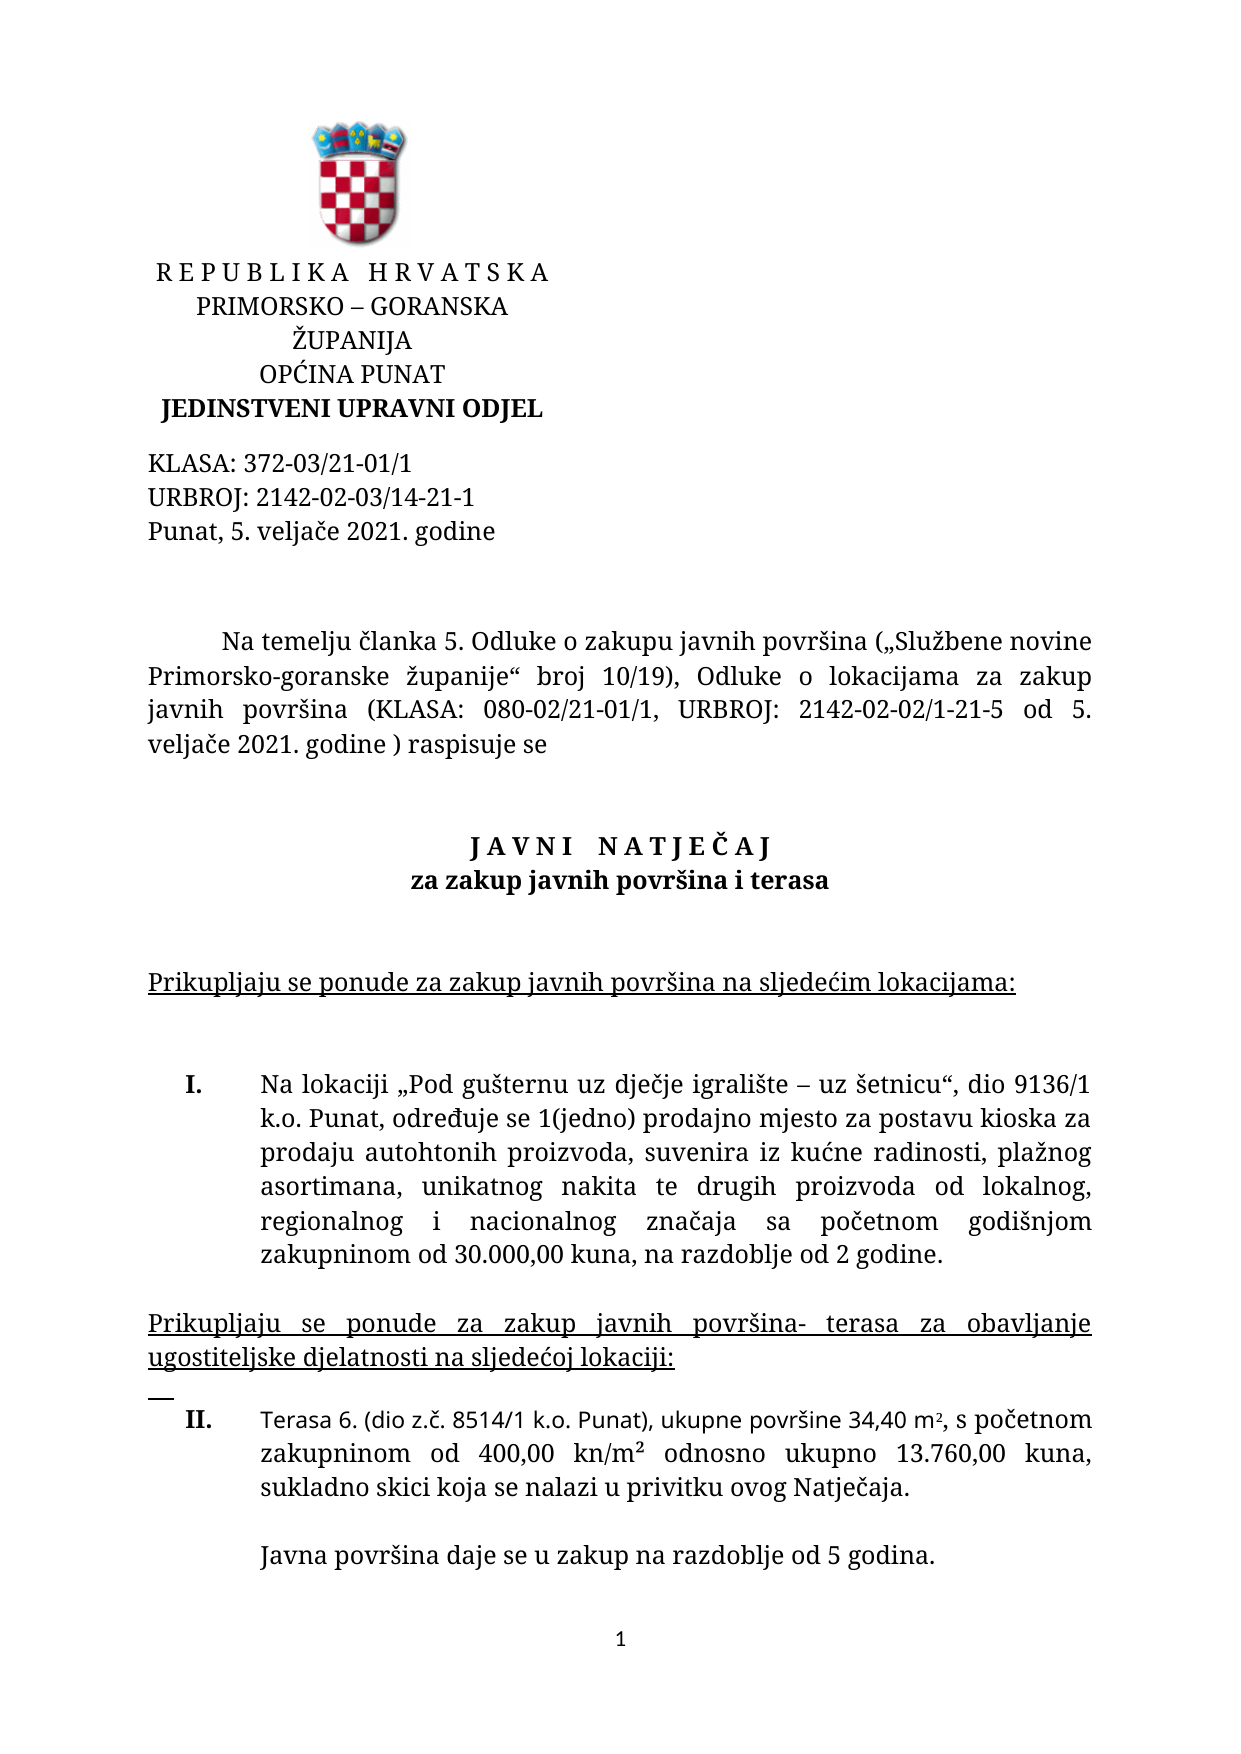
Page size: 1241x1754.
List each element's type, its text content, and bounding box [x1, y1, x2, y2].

text Prikupljaju se ponude za zakup javnih površina- terasa za obavljanje ugostiteljske djelatnosti na sljedećoj lokaciji: [148, 1305, 1093, 1373]
text J A V N I N A T J E Č A J [148, 828, 1093, 862]
text Prikupljaju se ponude za zakup javnih površina na sljedećim lokacijama: [148, 965, 1093, 999]
table_cell Punat, 5. veljače 2021. godine [136, 514, 568, 582]
text Javna površina daje se u zakup na razdoblje od 5 godina. [185, 1538, 1093, 1572]
picture [310, 118, 410, 250]
table_header R E P U B L I K A H R V A T S K A PRIMORSKO – GORANSKA ŽUPANIJA OPĆINA PUNAT [136, 254, 568, 391]
list Terasa 6. (dio z.č. 8514/1 k.o. Punat), ukupne površine 34,40 m², s početnom zakupninom od 400,00 kn/m² odnosno ukupno 13.760,00 kuna, sukladno skici koja se nalazi u privitku ovog Natječaja. [185, 1401, 1093, 1504]
table_cell KLASA: 372-03/21-01/1 [136, 446, 568, 480]
table_cell JEDINSTVENI UPRAVNI ODJEL [136, 391, 568, 446]
text za zakup javnih površina i terasa [148, 862, 1093, 897]
table_cell URBROJ: 2142-02-03/14-21-1 [136, 480, 568, 514]
text Na temelju članka 5. Odluke o zakupu javnih površina („Službene novine Primorsko-goranske županije“ broj 10/19), Odluke o lokacijama za zakup javnih površina (KLASA: 080-02/21-01/1, URBROJ: 2142-02-02/1-21-5 od 5. veljače 2021. godine ) raspisuje se [148, 624, 1093, 760]
list Na lokaciji „Pod gušternu uz dječje igralište – uz šetnicu“, dio 9136/1 k.o. Punat, određuje se 1(jedno) prodajno mjesto za postavu kioska za prodaju autohtonih proizvoda, suvenira iz kućne radinosti, plažnog asortimana, unikatnog nakita te drugih proizvoda od lokalnog, regionalnog i nacionalnog značaja sa početnom godišnjom zakupninom od 30.000,00 kuna, na razdoblje od 2 godine. [185, 1067, 1093, 1271]
